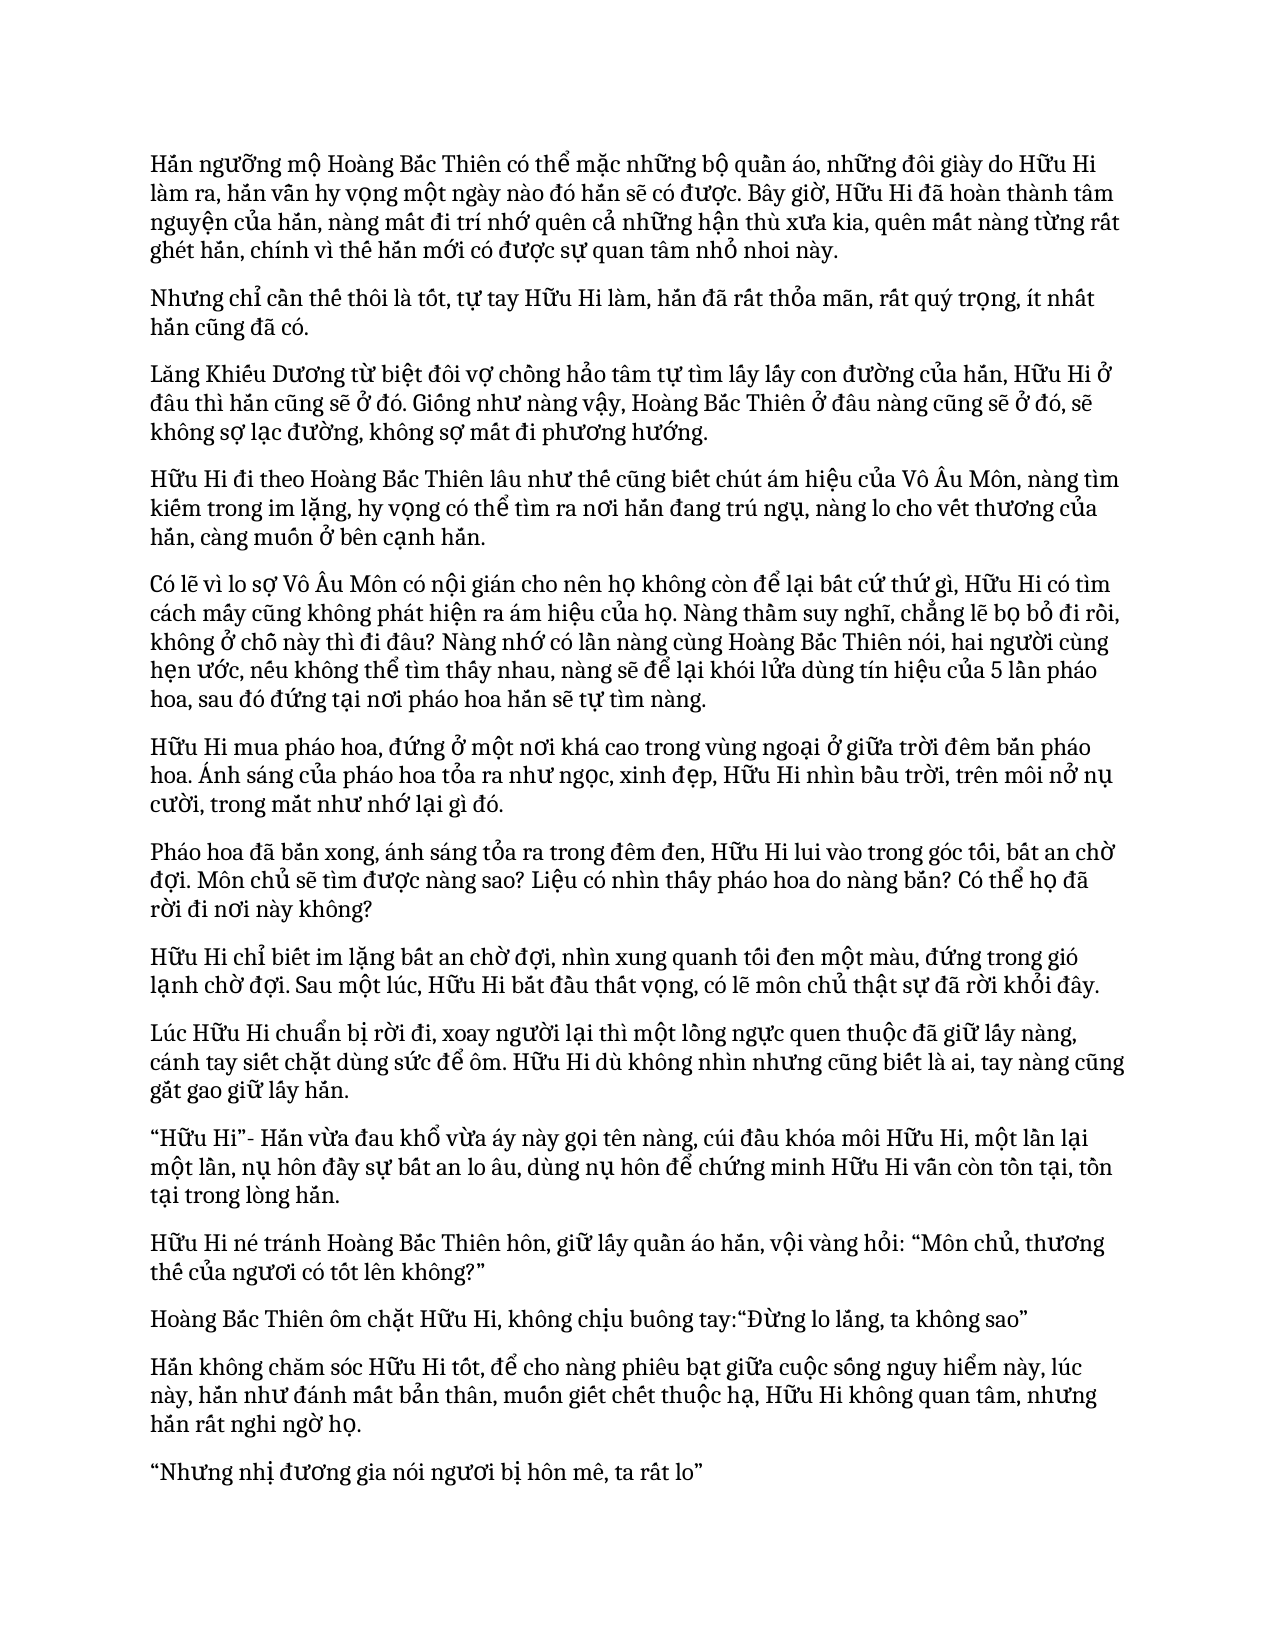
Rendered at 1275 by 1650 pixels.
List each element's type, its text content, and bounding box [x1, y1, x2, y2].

text Hoàng Bắc Thiên ôm chặt Hữu Hi, không chịu buông tay:“Đừng lo lắng, ta không sao” [150, 1305, 1125, 1334]
text Có lẽ vì lo sợ Vô Âu Môn có nội gián cho nên họ không còn để lại bất cứ thứ gì, Hữu Hi có tìm cách mấy cũng không phát hiện ra ám hiệu của họ. Nàng thầm suy nghĩ, chẳng lẽ bọ bỏ đi rồi, không ở chỗ này thì đi đâu? Nàng nhớ có lần nàng cùng Hoàng Bắc Thiên nói, hai người cùng hẹn ước, nếu không thể tìm thấy nhau, nàng sẽ để lại khói lửa dùng tín hiệu của 5 lần pháo hoa, sau đó đứng tại nơi pháo hoa hắn sẽ tự tìm nàng. [150, 570, 1125, 714]
text “Nhưng nhị đương gia nói ngươi bị hôn mê, ta rất lo” [150, 1457, 1125, 1486]
text Hữu Hi mua pháo hoa, đứng ở một nơi khá cao trong vùng ngoại ở giữa trời đêm bắn pháo hoa. Ánh sáng của pháo hoa tỏa ra như ngọc, xinh đẹp, Hữu Hi nhìn bầu trời, trên môi nở nụ cười, trong mắt như nhớ lại gì đó. [150, 732, 1125, 819]
text Hữu Hi đi theo Hoàng Bắc Thiên lâu như thế cũng biết chút ám hiệu của Vô Âu Môn, nàng tìm kiếm trong im lặng, hy vọng có thể tìm ra nơi hắn đang trú ngụ, nàng lo cho vết thương của hắn, càng muốn ở bên cạnh hắn. [150, 465, 1125, 551]
text “Hữu Hi”- Hắn vừa đau khổ vừa áy này gọi tên nàng, cúi đầu khóa môi Hữu Hi, một lần lại một lần, nụ hôn đầy sự bất an lo âu, dùng nụ hôn để chứng minh Hữu Hi vẫn còn tồn tại, tồn tại trong lòng hắn. [150, 1124, 1125, 1210]
text Lăng Khiếu Dương từ biệt đôi vợ chồng hảo tâm tự tìm lấy lấy con đường của hắn, Hữu Hi ở đâu thì hắn cũng sẽ ở đó. Giống như nàng vậy, Hoàng Bắc Thiên ở đâu nàng cũng sẽ ở đó, sẽ không sợ lạc đường, không sợ mất đi phương hướng. [150, 360, 1125, 446]
text Hữu Hi chỉ biết im lặng bất an chờ đợi, nhìn xung quanh tối đen một màu, đứng trong gió lạnh chờ đợi. Sau một lúc, Hữu Hi bắt đầu thất vọng, có lẽ môn chủ thật sự đã rời khỏi đây. [150, 942, 1125, 1000]
text Lúc Hữu Hi chuẩn bị rời đi, xoay người lại thì một lồng ngực quen thuộc đã giữ lấy nàng, cánh tay siết chặt dùng sức để ôm. Hữu Hi dù không nhìn nhưng cũng biết là ai, tay nàng cũng gắt gao giữ lấy hắn. [150, 1019, 1125, 1105]
text Hữu Hi né tránh Hoàng Bắc Thiên hôn, giữ lấy quần áo hắn, vội vàng hỏi: “Môn chủ, thương thế của ngươi có tốt lên không?” [150, 1229, 1125, 1286]
text Nhưng chỉ cần thế thôi là tốt, tự tay Hữu Hi làm, hắn đã rất thỏa mãn, rất quý trọng, ít nhất hắn cũng đã có. [150, 284, 1125, 341]
text Hắn ngưỡng mộ Hoàng Bắc Thiên có thể mặc những bộ quần áo, những đôi giày do Hữu Hi làm ra, hắn vẫn hy vọng một ngày nào đó hắn sẽ có được. Bây giờ, Hữu Hi đã hoàn thành tâm nguyện của hắn, nàng mất đi trí nhớ quên cả những hận thù xưa kia, quên mất nàng từng rất ghét hắn, chính vì thế hắn mới có được sự quan tâm nhỏ nhoi này. [150, 150, 1125, 265]
text Pháo hoa đã bắn xong, ánh sáng tỏa ra trong đêm đen, Hữu Hi lui vào trong góc tối, bất an chờ đợi. Môn chủ sẽ tìm được nàng sao? Liệu có nhìn thấy pháo hoa do nàng bắn? Có thể họ đã rời đi nơi này không? [150, 837, 1125, 924]
text Hắn không chăm sóc Hữu Hi tốt, để cho nàng phiêu bạt giữa cuộc sống nguy hiểm này, lúc này, hắn như đánh mất bản thân, muốn giết chết thuộc hạ, Hữu Hi không quan tâm, nhưng hắn rất nghi ngờ họ. [150, 1352, 1125, 1439]
